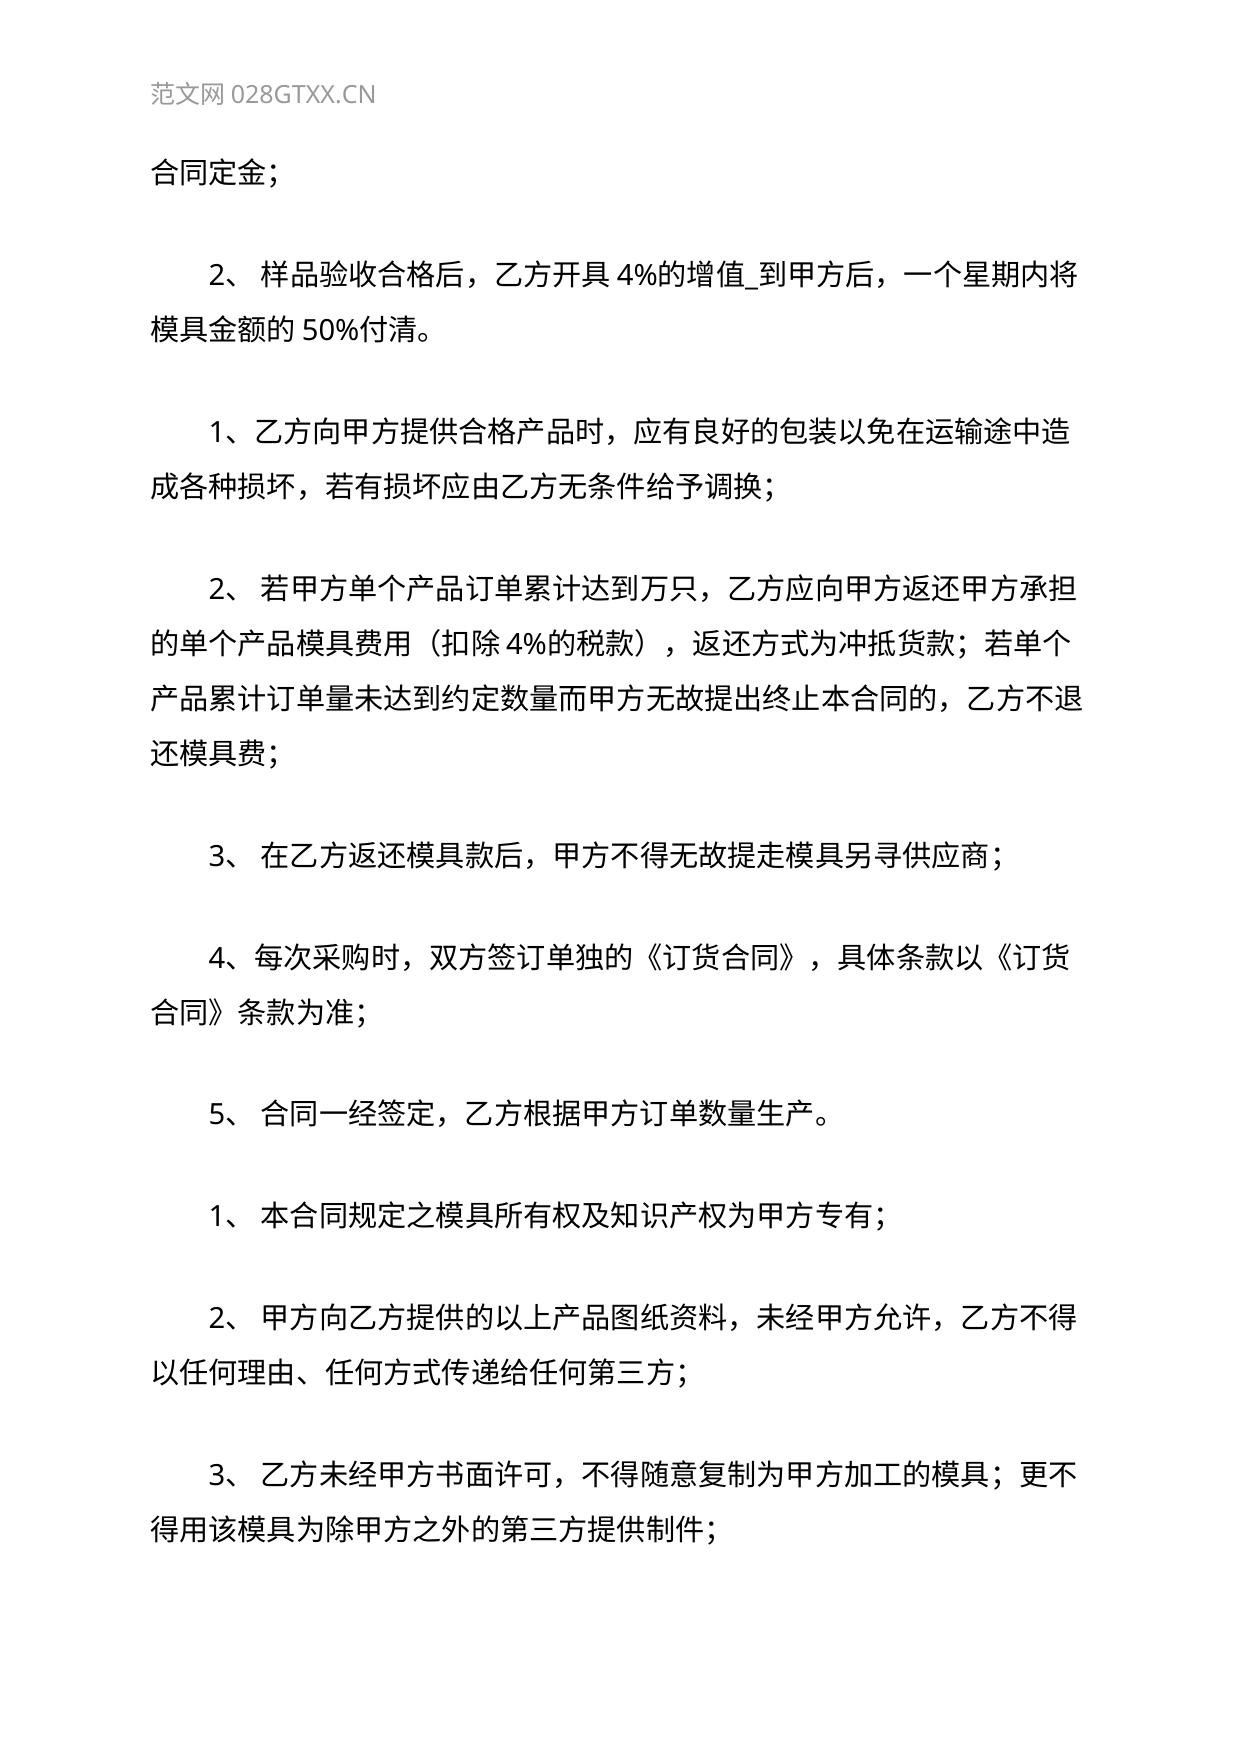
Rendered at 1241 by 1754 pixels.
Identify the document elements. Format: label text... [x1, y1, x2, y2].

text 1、乙方向甲方提供合格产品时，应有良好的包装以免在运输途中造成各种损坏，若有损坏应由乙方无条件给予调换； [150, 409, 1090, 506]
text 3、 在乙方返还模具款后，甲方不得无故提走模具另寻供应商； [150, 832, 1090, 874]
text 2、 若甲方单个产品订单累计达到万只，乙方应向甲方返还甲方承担的单个产品模具费用（扣除4%的税款），返还方式为冲抵货款；若单个产品累计订单量未达到约定数量而甲方无故提出终止本合同的，乙方不退还模具费； [150, 566, 1090, 773]
text 4、每次采购时，双方签订单独的《订货合同》，具体条款以《订货合同》条款为准； [150, 934, 1090, 1031]
text 5、 合同一经签定，乙方根据甲方订单数量生产。 [150, 1091, 1090, 1133]
text 2、 甲方向乙方提供的以上产品图纸资料，未经甲方允许，乙方不得以任何理由、任何方式传递给任何第三方； [150, 1295, 1090, 1392]
text 2、 样品验收合格后，乙方开具4%的增值_到甲方后，一个星期内将模具金额的50%付清。 [150, 252, 1090, 349]
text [150, 150, 1090, 192]
text 3、 乙方未经甲方书面许可，不得随意复制为甲方加工的模具；更不得用该模具为除甲方之外的第三方提供制件； [150, 1452, 1090, 1549]
text 1、 本合同规定之模具所有权及知识产权为甲方专有； [150, 1193, 1090, 1235]
